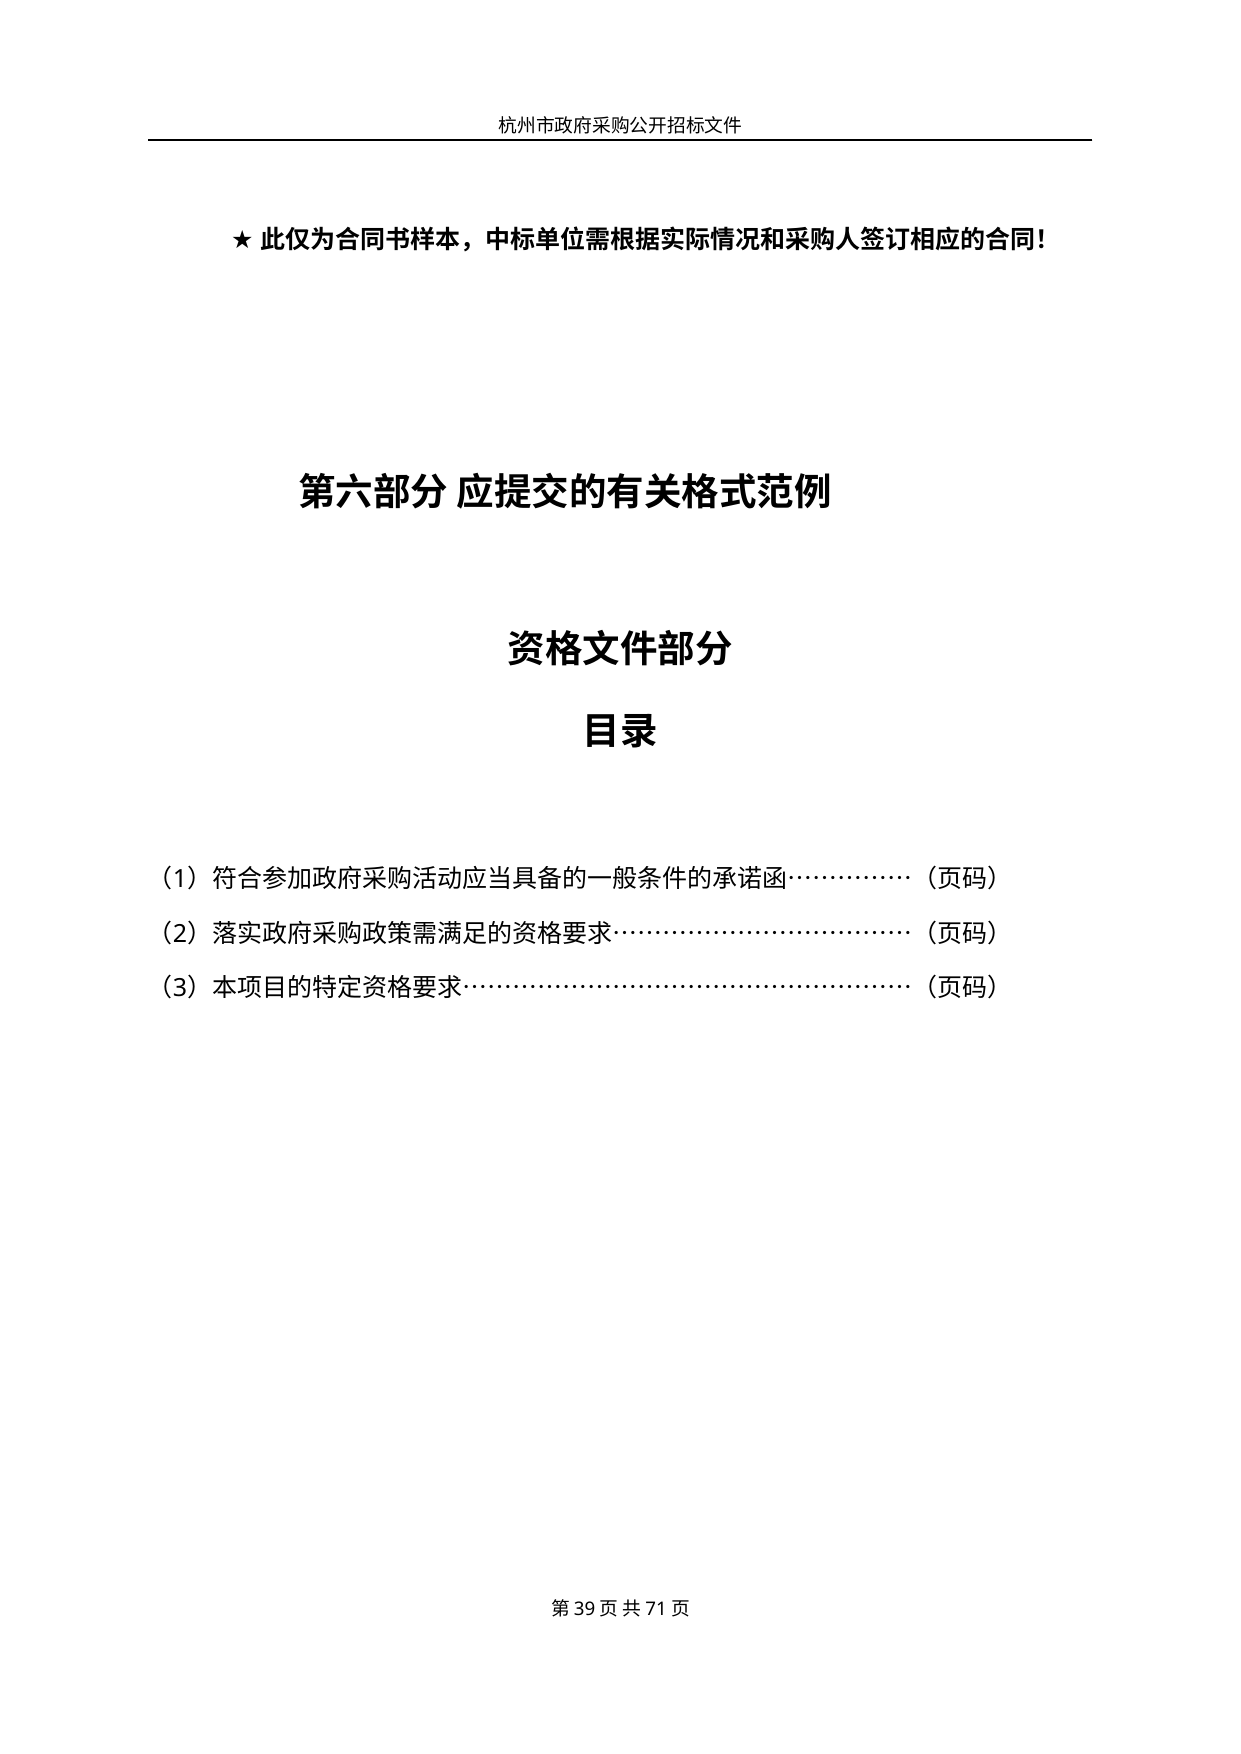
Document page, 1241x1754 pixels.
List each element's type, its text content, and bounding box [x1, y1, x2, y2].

text 第六部分 应提交的有关格式范例 [223, 461, 1092, 516]
text ★ 此仅为合同书样本，中标单位需根据实际情况和采购人签订相应的合同！ [148, 214, 1092, 256]
text 目录 [148, 701, 1092, 755]
text 资格文件部分 [148, 619, 1092, 674]
text （1）符合参加政府采购活动应当具备的一般条件的承诺函……………（页码） [148, 859, 1092, 895]
text （3）本项目的特定资格要求………………………………………………（页码） [148, 967, 1092, 1004]
text （2）落实政府采购政策需满足的资格要求………………………………（页码） [148, 913, 1092, 949]
